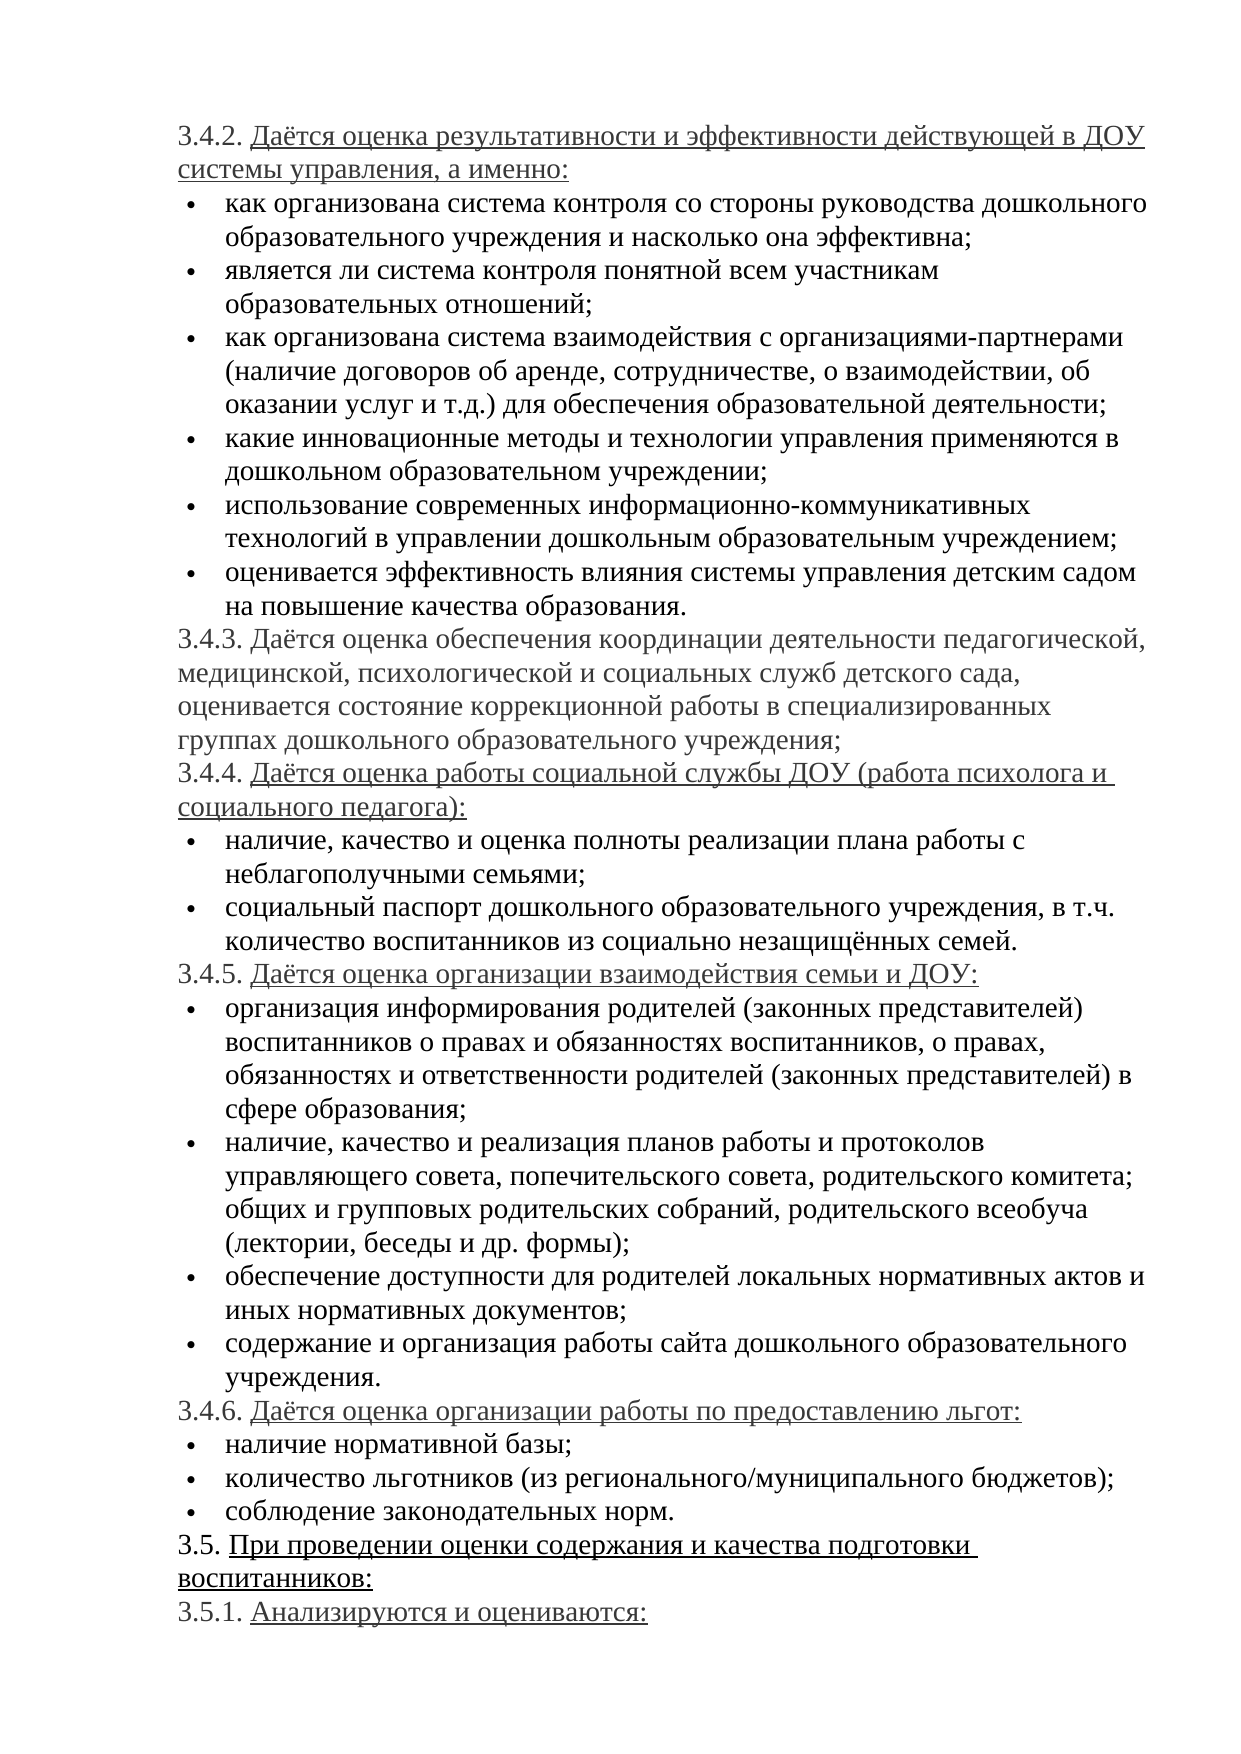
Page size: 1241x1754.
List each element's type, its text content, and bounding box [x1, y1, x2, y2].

list наличие, качество и реализация планов работы и протоколов управляющего совета, попечительского совета, родительского комитета; общих и групповых родительских собраний, родительского всеобуча (лектории, беседы и др. формы); [187, 1124, 1152, 1258]
list является ли система контроля понятной всем участникам образовательных отношений; [187, 252, 1152, 319]
list организация информирования родителей (законных представителей) воспитанников о правах и обязанностях воспитанников, о правах, обязанностях и ответственности родителей (законных представителей) в сфере образования; [187, 990, 1152, 1124]
text 3.5.1. Анализируются и оцениваются: [177, 1594, 1152, 1627]
text 3.4.2. Даётся оценка результативности и эффективности действующей в ДОУ системы управления, а именно: [177, 118, 1152, 185]
text 3.4.6. Даётся оценка организации работы по предоставлению льгот: [177, 1393, 1152, 1426]
list наличие, качество и оценка полноты реализации плана работы с неблагополучными семьями; [187, 822, 1152, 889]
list оценивается эффективность влияния системы управления детским садом на повышение качества образования. [187, 554, 1152, 621]
text 3.4.5. Даётся оценка организации взаимодействия семьи и ДОУ: [177, 957, 1152, 990]
list как организована система взаимодействия с организациями-партнерами (наличие договоров об аренде, сотрудничестве, о взаимодействии, об оказании услуг и т.д.) для обеспечения образовательной деятельности; [187, 319, 1152, 420]
text 3.5. При проведении оценки содержания и качества подготовки воспитанников: [177, 1527, 1152, 1594]
list обеспечение доступности для родителей локальных нормативных актов и иных нормативных документов; [187, 1258, 1152, 1326]
list соблюдение законодательных норм. [187, 1493, 1152, 1527]
list как организована система контроля со стороны руководства дошкольного образовательного учреждения и насколько она эффективна; [187, 185, 1152, 252]
list количество льготников (из регионального/муниципального бюджетов); [187, 1460, 1152, 1493]
list какие инновационные методы и технологии управления применяются в дошкольном образовательном учреждении; [187, 420, 1152, 487]
list социальный паспорт дошкольного образовательного учреждения, в т.ч. количество воспитанников из социально незащищённых семей. [187, 889, 1152, 957]
list наличие нормативной базы; [187, 1426, 1152, 1460]
text 3.4.3. Даётся оценка обеспечения координации деятельности педагогической, медицинской, психологической и социальных служб детского сада, оценивается состояние коррекционной работы в специализированных группах дошкольного образовательного учреждения; [177, 621, 1152, 755]
list содержание и организация работы сайта дошкольного образовательного учреждения. [187, 1326, 1152, 1393]
text 3.4.4. Даётся оценка работы социальной службы ДОУ (работа психолога и социального педагога): [177, 755, 1152, 822]
list использование современных информационно-коммуникативных технологий в управлении дошкольным образовательным учреждением; [187, 487, 1152, 554]
